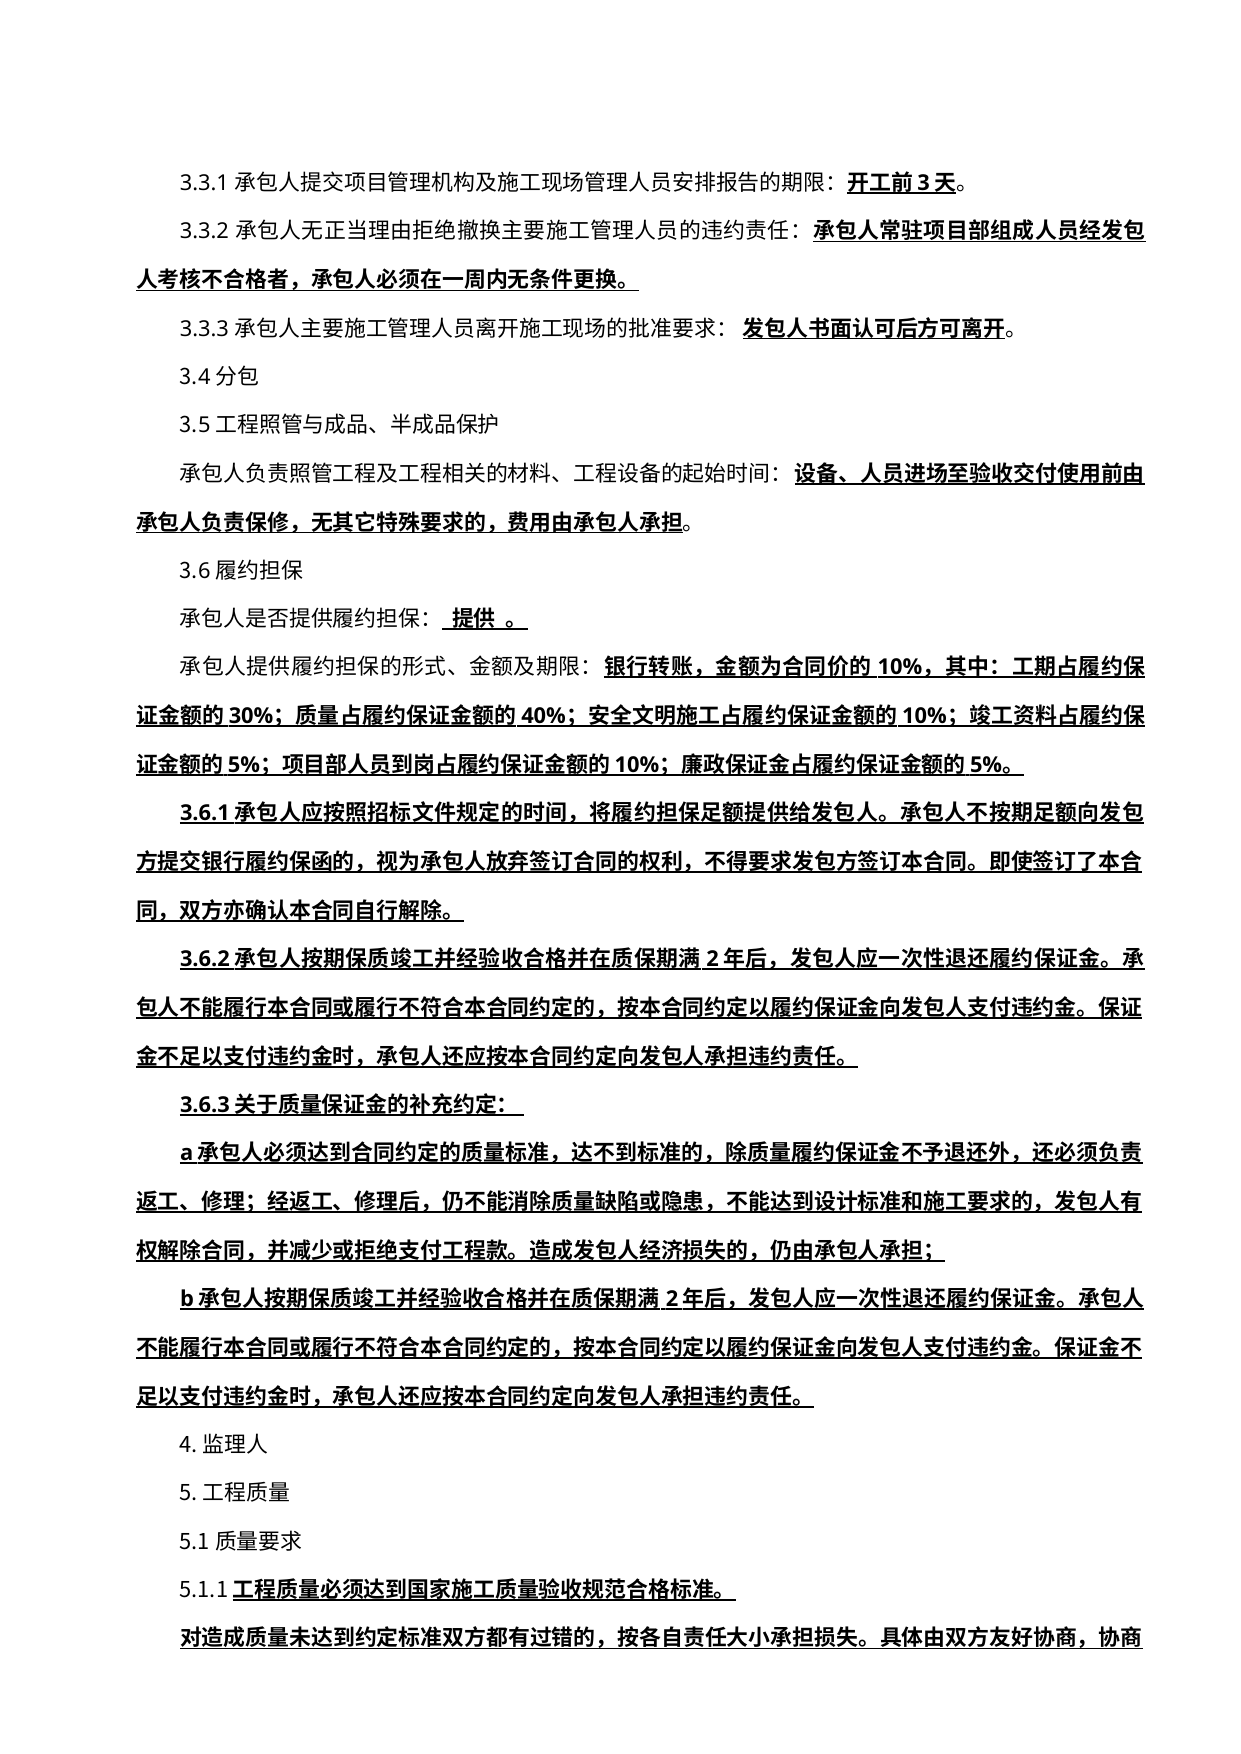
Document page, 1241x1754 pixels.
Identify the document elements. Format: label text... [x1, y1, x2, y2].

text 3.3.3 承包人主要施工管理人员离开施工现场的批准要求： 发包人书面认可后方可离开。 [136, 310, 1146, 343]
text 承包人是否提供履约担保： 提供 。 [136, 601, 1146, 633]
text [136, 1620, 1146, 1652]
text 3.6.1承包人应按照招标文件规定的时间，将履约担保足额提供给发包人。承包人不按期足额向发包方提交银行履约保函的，视为承包人放弃签订合同的权利，不得要求发包方签订本合同。即使签订了本合同，双方亦确认本合同自行解除。 [136, 795, 1146, 925]
text 3.6 履约担保 [136, 552, 1146, 585]
text 5. 工程质量 [136, 1475, 1146, 1507]
text 3.3.2 承包人无正当理由拒绝撤换主要施工管理人员的违约责任：承包人常驻项目部组成人员经发包人考核不合格者，承包人必须在一周内无条件更换。 [136, 213, 1146, 294]
text 3.4 分包 [136, 359, 1146, 391]
text 3.6.3关于质量保证金的补充约定： [136, 1087, 1146, 1119]
text b承包人按期保质竣工并经验收合格并在质保期满2年后，发包人应一次性退还履约保证金。承包人不能履行本合同或履行不符合本合同约定的，按本合同约定以履约保证金向发包人支付违约金。保证金不足以支付违约金时，承包人还应按本合同约定向发包人承担违约责任。 [136, 1281, 1146, 1411]
text 3.3.1 承包人提交项目管理机构及施工现场管理人员安排报告的期限：开工前3天。 [136, 165, 1146, 197]
text 承包人负责照管工程及工程相关的材料、工程设备的起始时间：设备、人员进场至验收交付使用前由承包人负责保修，无其它特殊要求的，费用由承包人承担。 [136, 455, 1146, 537]
text 5.1 质量要求 [136, 1523, 1146, 1556]
text 3.6.2承包人按期保质竣工并经验收合格并在质保期满2年后，发包人应一次性退还履约保证金。承包人不能履行本合同或履行不符合本合同约定的，按本合同约定以履约保证金向发包人支付违约金。保证金不足以支付违约金时，承包人还应按本合同约定向发包人承担违约责任。 [136, 941, 1146, 1071]
text 5.1.1工程质量必须达到国家施工质量验收规范合格标准。 [136, 1572, 1146, 1604]
text 4. 监理人 [136, 1427, 1146, 1459]
text 3.5 工程照管与成品、半成品保护 [136, 407, 1146, 439]
text 承包人提供履约担保的形式、金额及期限：银行转账，金额为合同价的 10%，其中：工期占履约保证金额的30%；质量占履约保证金额的40%；安全文明施工占履约保证金额的10%；竣工资料占履约保证金额的5%；项目部人员到岗占履约保证金额的10%；廉政保证金占履约保证金额的5%。 [136, 649, 1146, 779]
text a承包人必须达到合同约定的质量标准，达不到标准的，除质量履约保证金不予退还外，还必须负责返工、修理；经返工、修理后，仍不能消除质量缺陷或隐患，不能达到设计标准和施工要求的，发包人有权解除合同，并减少或拒绝支付工程款。造成发包人经济损失的，仍由承包人承担； [136, 1135, 1146, 1265]
